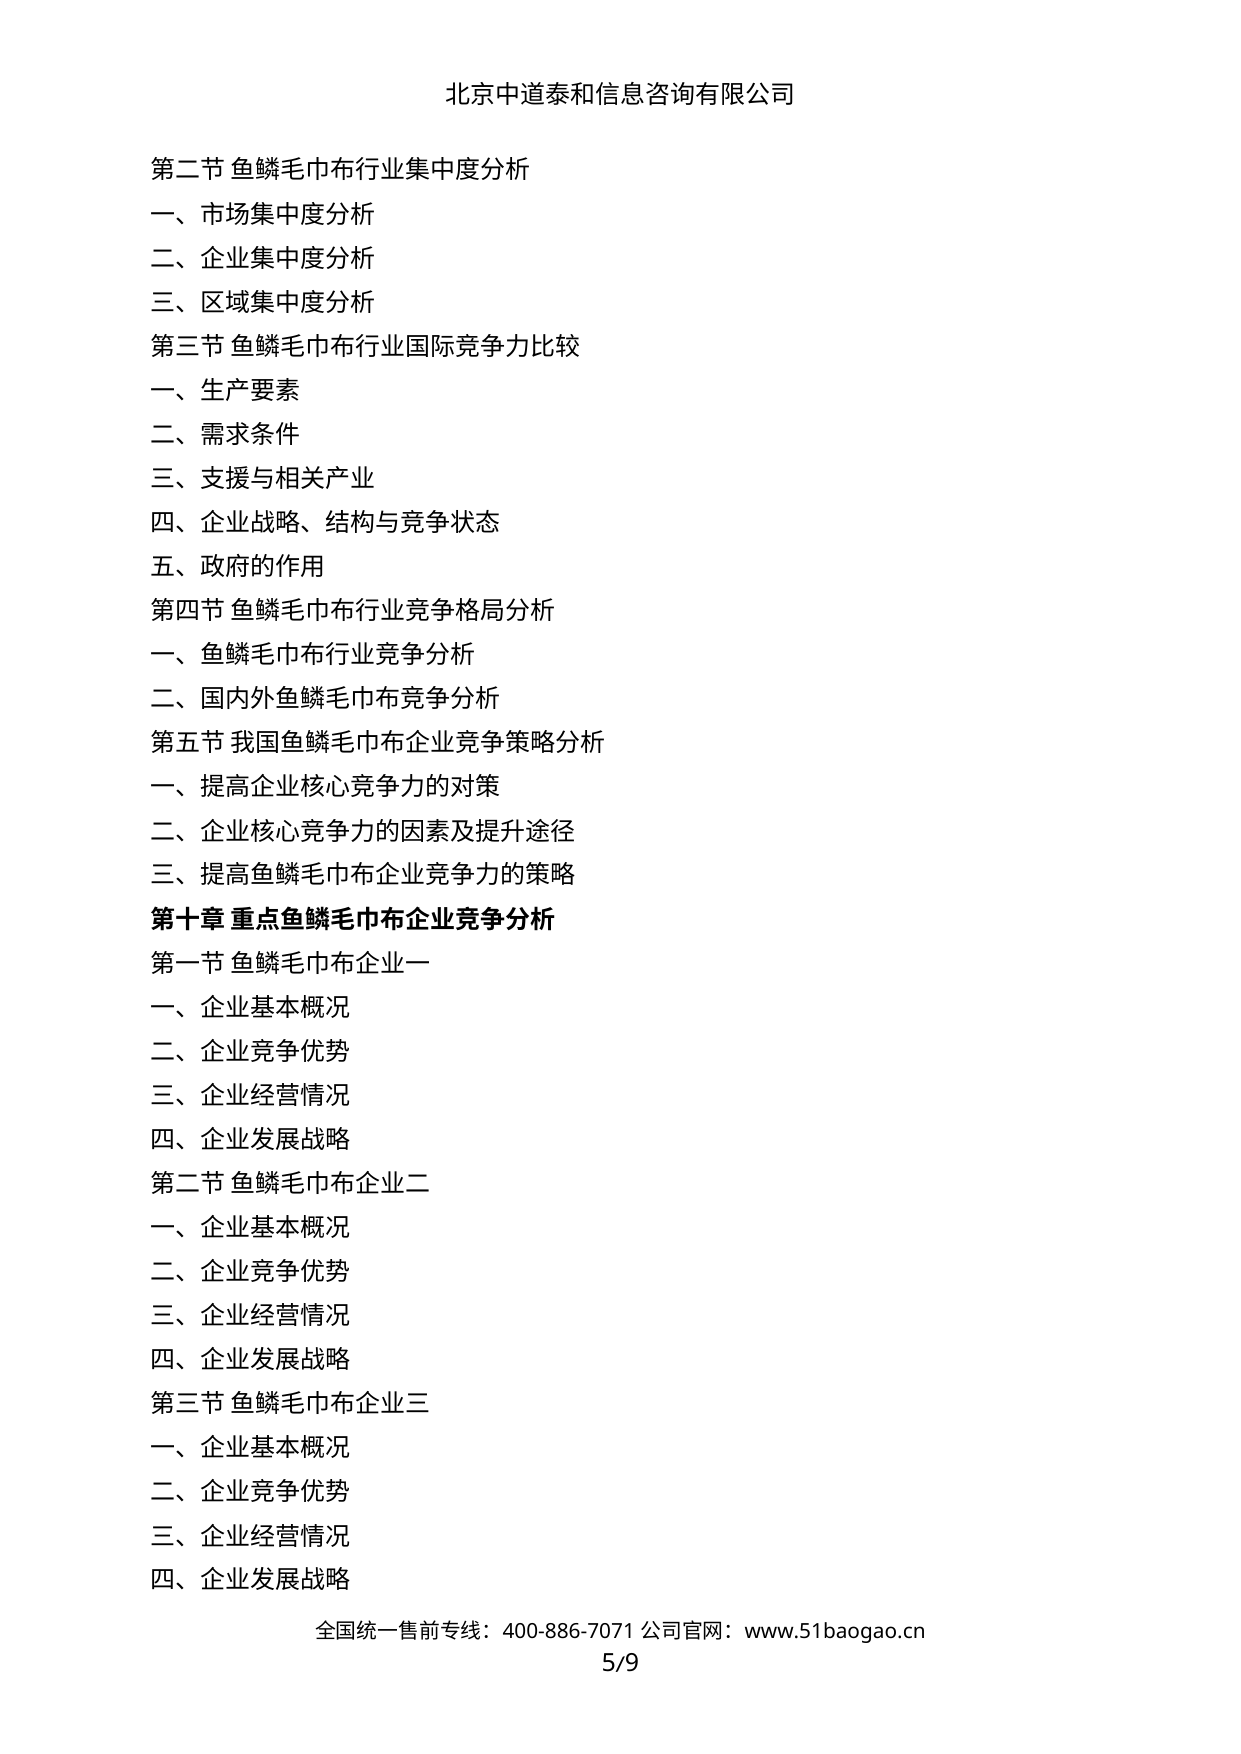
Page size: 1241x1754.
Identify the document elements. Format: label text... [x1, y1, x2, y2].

text 一、市场集中度分析 [150, 194, 1090, 230]
text 三、企业经营情况 [150, 1296, 1090, 1332]
text 第四节 鱼鳞毛巾布行业竞争格局分析 [150, 591, 1090, 627]
text 第二节 鱼鳞毛巾布企业二 [150, 1163, 1090, 1200]
text 三、企业经营情况 [150, 1516, 1090, 1552]
text 一、企业基本概况 [150, 1207, 1090, 1244]
text 一、生产要素 [150, 370, 1090, 407]
text 第五节 我国鱼鳞毛巾布企业竞争策略分析 [150, 723, 1090, 759]
text 四、企业发展战略 [150, 1560, 1090, 1596]
text 三、支援与相关产业 [150, 458, 1090, 495]
text 二、企业竞争优势 [150, 1031, 1090, 1067]
text 第一节 鱼鳞毛巾布企业一 [150, 943, 1090, 979]
text 一、鱼鳞毛巾布行业竞争分析 [150, 635, 1090, 671]
text 五、政府的作用 [150, 547, 1090, 583]
text 二、企业核心竞争力的因素及提升途径 [150, 811, 1090, 847]
text 二、企业竞争优势 [150, 1252, 1090, 1288]
text 一、企业基本概况 [150, 1428, 1090, 1464]
text 第十章 重点鱼鳞毛巾布企业竞争分析 [150, 899, 1090, 935]
text 二、需求条件 [150, 414, 1090, 451]
text 第三节 鱼鳞毛巾布企业三 [150, 1384, 1090, 1420]
text 一、企业基本概况 [150, 987, 1090, 1023]
text 三、区域集中度分析 [150, 282, 1090, 318]
text 三、企业经营情况 [150, 1075, 1090, 1112]
text 一、提高企业核心竞争力的对策 [150, 767, 1090, 803]
text 二、国内外鱼鳞毛巾布竞争分析 [150, 679, 1090, 715]
text 第二节 鱼鳞毛巾布行业集中度分析 [150, 150, 1090, 186]
text 四、企业发展战略 [150, 1340, 1090, 1376]
text 第三节 鱼鳞毛巾布行业国际竞争力比较 [150, 326, 1090, 362]
text 四、企业发展战略 [150, 1119, 1090, 1156]
text 二、企业竞争优势 [150, 1472, 1090, 1508]
text 二、企业集中度分析 [150, 238, 1090, 274]
text 四、企业战略、结构与竞争状态 [150, 502, 1090, 539]
text 三、提高鱼鳞毛巾布企业竞争力的策略 [150, 855, 1090, 891]
